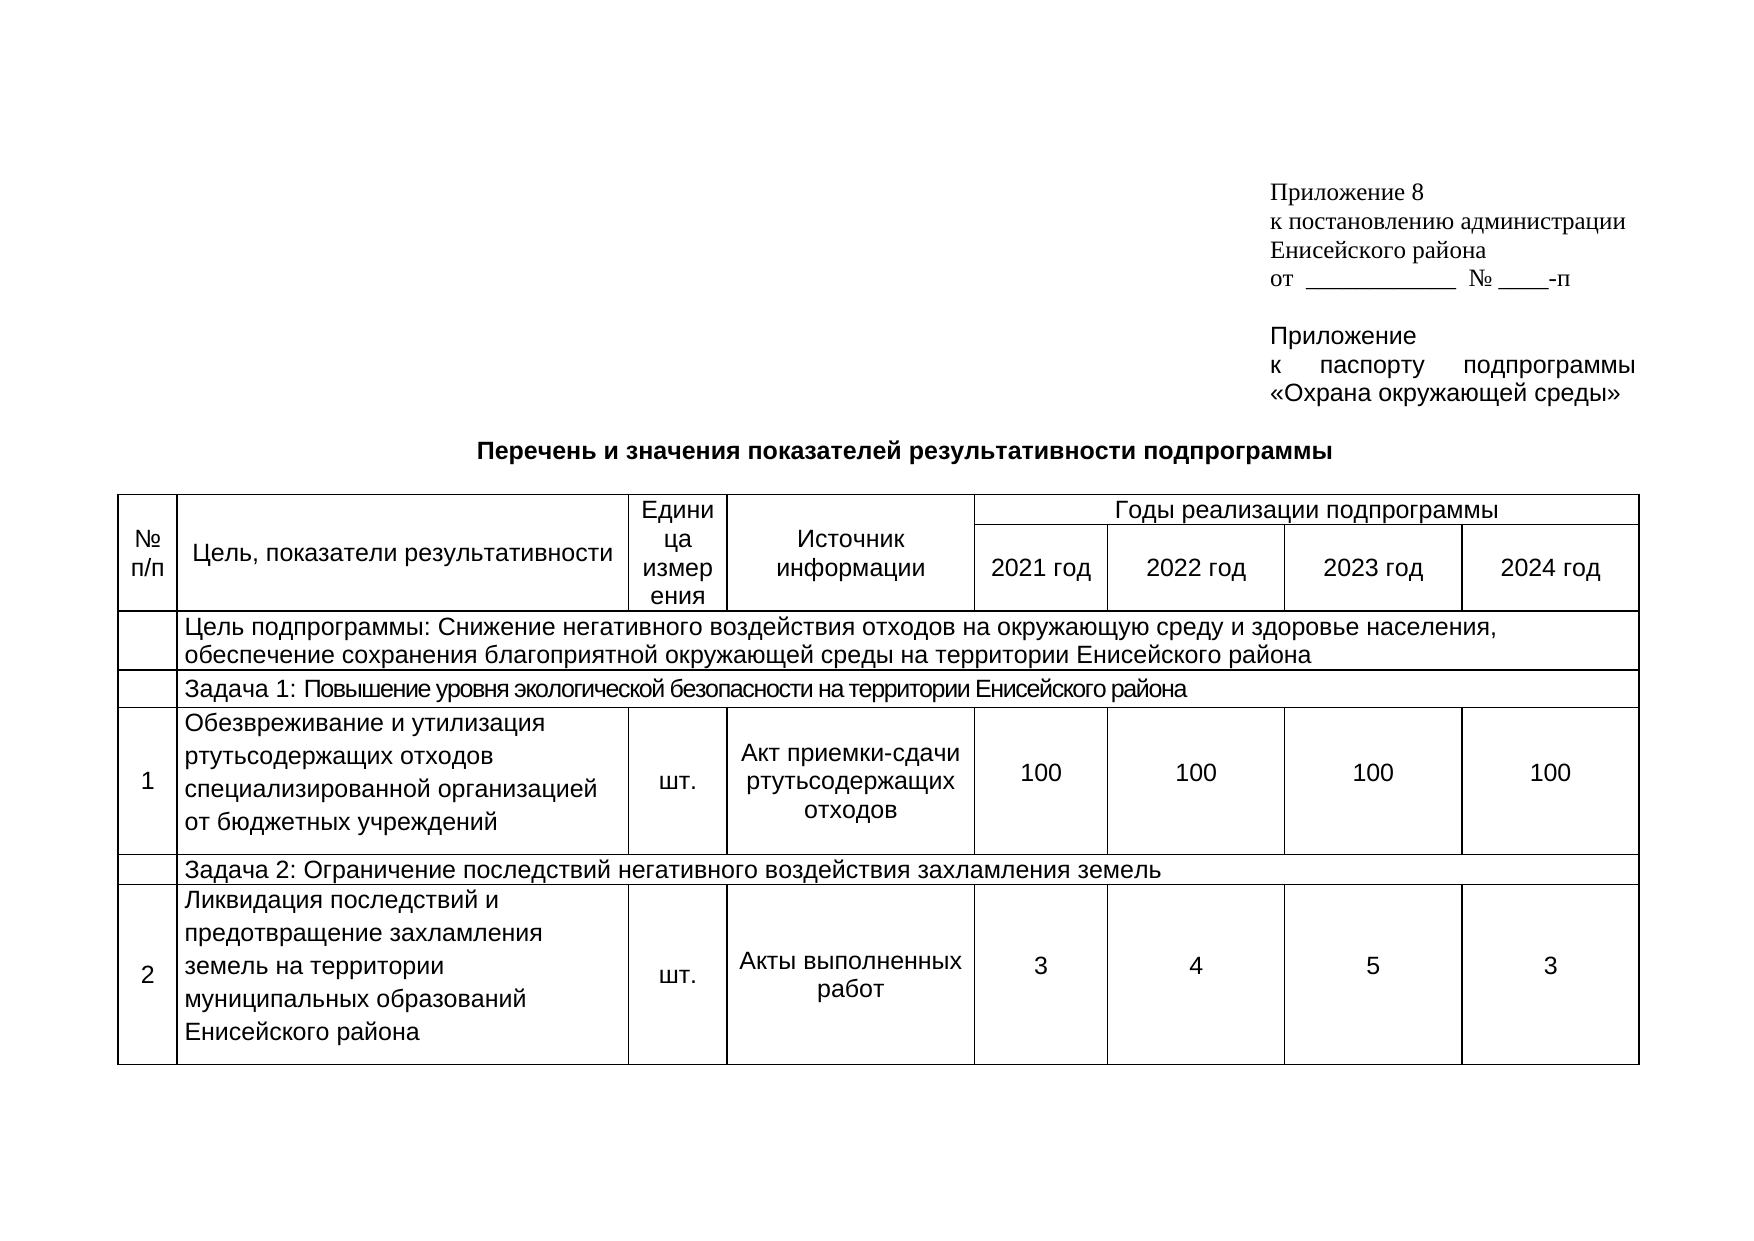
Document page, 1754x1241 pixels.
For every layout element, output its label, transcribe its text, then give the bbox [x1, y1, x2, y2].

table_cell шт. [629, 885, 726, 1064]
table_cell 3 [975, 885, 1107, 1064]
table_cell Цель подпрограммы: Снижение негативного воздействия отходов на окружающую среду и здоровье населения, обеспечение сохранения благоприятной окружающей среды на территории Енисейского района [178, 612, 1638, 669]
text к паспорту подпрограммы «Охрана окружающей среды» [1270, 350, 1636, 407]
table_cell Обезвреживание и утилизация ртутьсодержащих отходов специализированной организацией от бюджетных учреждений [178, 708, 628, 853]
text Приложение 8 [723, 177, 1636, 206]
table_cell Ликвидация последствий и предотвращение захламления земель на территории муниципальных образований Енисейского района [178, 885, 628, 1064]
table_header Источник информации [728, 495, 974, 610]
table_cell шт. [629, 708, 726, 853]
table_cell [119, 612, 176, 669]
table_cell 2 [119, 885, 176, 1064]
table_cell 2023 год [1285, 525, 1461, 610]
text Перечень и значения показателей результативности подпрограммы [118, 436, 1636, 465]
table_cell Задача 2: Ограничение последствий негативного воздействия захламления земель [178, 855, 1638, 884]
table_cell 5 [1285, 885, 1461, 1064]
table_cell 100 [1285, 708, 1461, 853]
table_cell 3 [1463, 885, 1638, 1064]
table_cell 4 [1108, 885, 1284, 1064]
table_header № п/п [119, 495, 176, 610]
table_header Единица измерения [629, 495, 726, 610]
text от ____________ № ____-п [723, 263, 1636, 292]
table_cell 2022 год [1108, 525, 1284, 610]
text Приложение [1270, 321, 1636, 350]
table_cell Акты выполненных работ [728, 885, 974, 1064]
table_header Годы реализации подпрограммы [975, 495, 1638, 524]
text к постановлению администрации Енисейского района [1270, 206, 1636, 263]
table_cell 100 [975, 708, 1107, 853]
table_cell Задача 1: Повышение уровня экологической безопасности на территории Енисейского района [178, 671, 1638, 707]
table_cell 100 [1108, 708, 1284, 853]
table_cell 2024 год [1463, 525, 1638, 610]
table_cell [119, 671, 176, 707]
table_cell 1 [119, 708, 176, 853]
table_cell [119, 855, 176, 884]
table_header Цель, показатели результативности [178, 495, 628, 610]
table_cell 100 [1463, 708, 1638, 853]
table_cell Акт приемки-сдачи ртутьсодержащих отходов [728, 708, 974, 853]
table_cell 2021 год [975, 525, 1107, 610]
